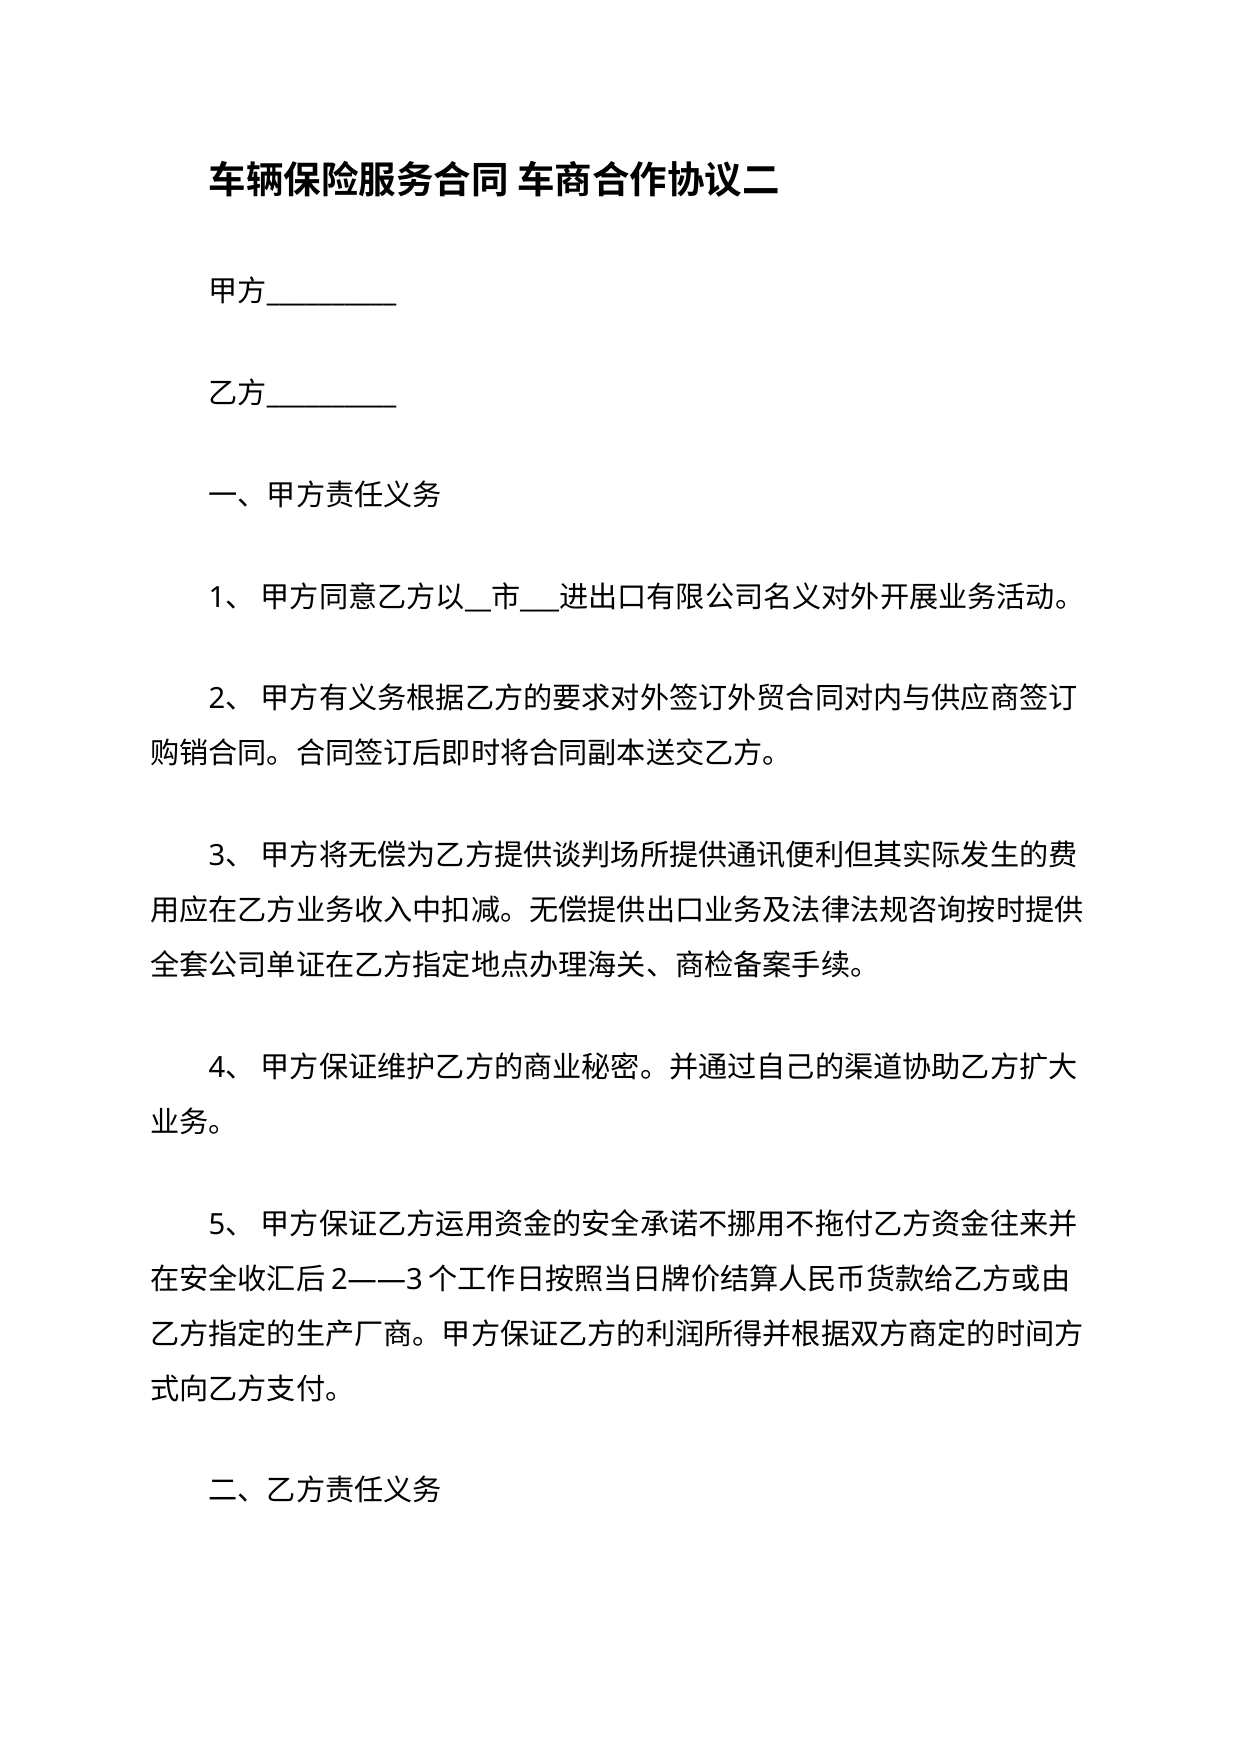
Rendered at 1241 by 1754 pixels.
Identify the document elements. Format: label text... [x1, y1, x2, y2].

text 2、 甲方有义务根据乙方的要求对外签订外贸合同对内与供应商签订购销合同。合同签订后即时将合同副本送交乙方。 [150, 675, 1090, 772]
text 一、甲方责任义务 [150, 471, 1090, 514]
text 乙方__________ [150, 369, 1090, 412]
text 4、 甲方保证维护乙方的商业秘密。并通过自己的渠道协助乙方扩大业务。 [150, 1043, 1090, 1141]
text 车辆保险服务合同 车商合作协议二 [150, 150, 1090, 204]
text 3、 甲方将无偿为乙方提供谈判场所提供通讯便利但其实际发生的费用应在乙方业务收入中扣减。无偿提供出口业务及法律法规咨询按时提供全套公司单证在乙方指定地点办理海关、商检备案手续。 [150, 832, 1090, 984]
text 1、 甲方同意乙方以__市___进出口有限公司名义对外开展业务活动。 [150, 573, 1090, 616]
text 甲方__________ [150, 267, 1090, 310]
text 5、 甲方保证乙方运用资金的安全承诺不挪用不拖付乙方资金往来并在安全收汇后2——3个工作日按照当日牌价结算人民币货款给乙方或由乙方指定的生产厂商。甲方保证乙方的利润所得并根据双方商定的时间方式向乙方支付。 [150, 1200, 1090, 1407]
text 二、乙方责任义务 [150, 1467, 1090, 1509]
